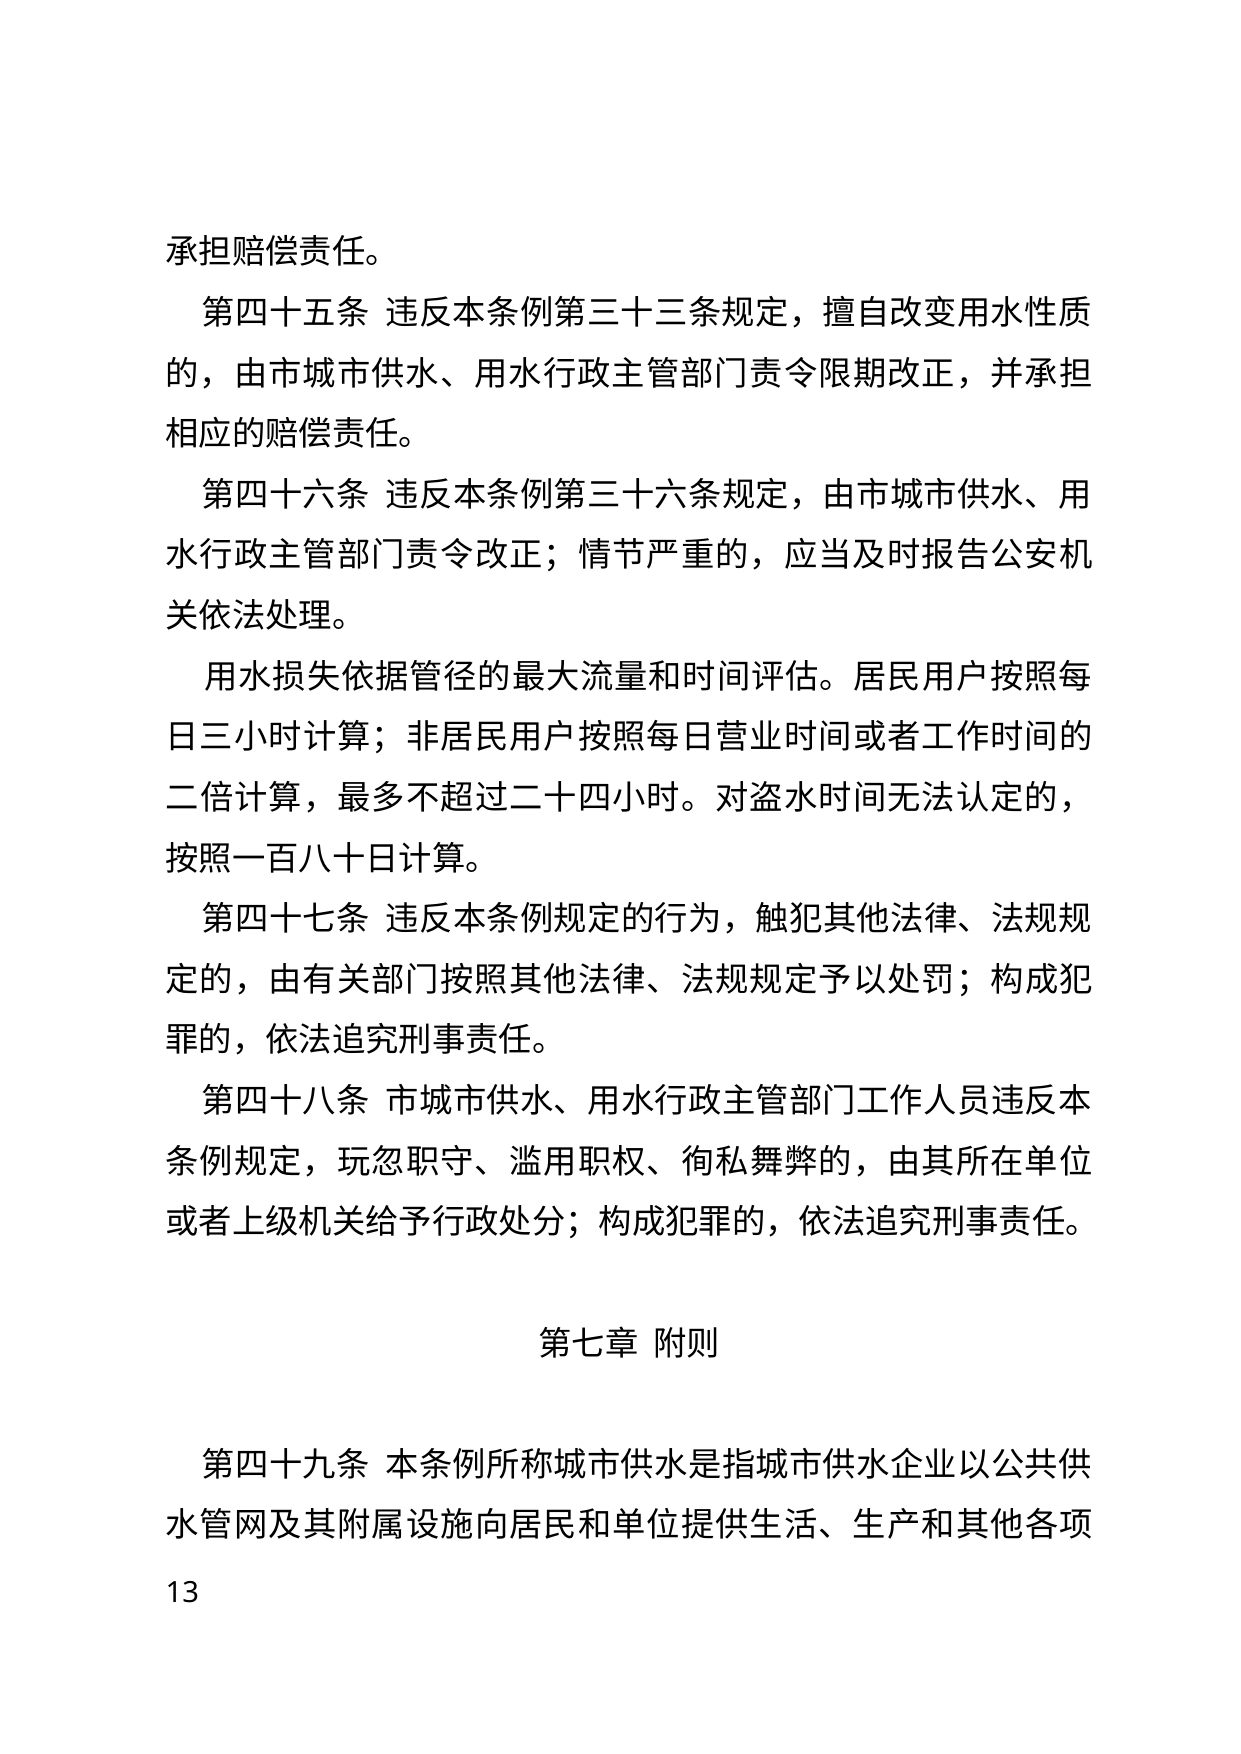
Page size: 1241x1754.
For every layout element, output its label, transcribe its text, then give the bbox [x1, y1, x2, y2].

text 第四十六条 违反本条例第三十六条规定，由市城市供水、用水行政主管部门责令改正；情节严重的，应当及时报告公安机关依法处理。 [165, 461, 1093, 643]
text 第四十七条 违反本条例规定的行为，触犯其他法律、法规规定的，由有关部门按照其他法律、法规规定予以处罚；构成犯罪的，依法追究刑事责任。 [165, 886, 1093, 1068]
text 用水损失依据管径的最大流量和时间评估。居民用户按照每日三小时计算；非居民用户按照每日营业时间或者工作时间的二倍计算，最多不超过二十四小时。对盗水时间无法认定的，按照一百八十日计算。 [165, 643, 1093, 886]
text 第四十五条 违反本条例第三十三条规定，擅自改变用水性质的，由市城市供水、用水行政主管部门责令限期改正，并承担相应的赔偿责任。 [165, 279, 1093, 461]
text 第四十八条 市城市供水、用水行政主管部门工作人员违反本条例规定，玩忽职守、滥用职权、徇私舞弊的，由其所在单位或者上级机关给予行政处分；构成犯罪的，依法追究刑事责任。 [165, 1068, 1093, 1249]
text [165, 219, 1093, 279]
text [165, 1431, 1093, 1553]
text 第七章 附则 [165, 1310, 1093, 1371]
